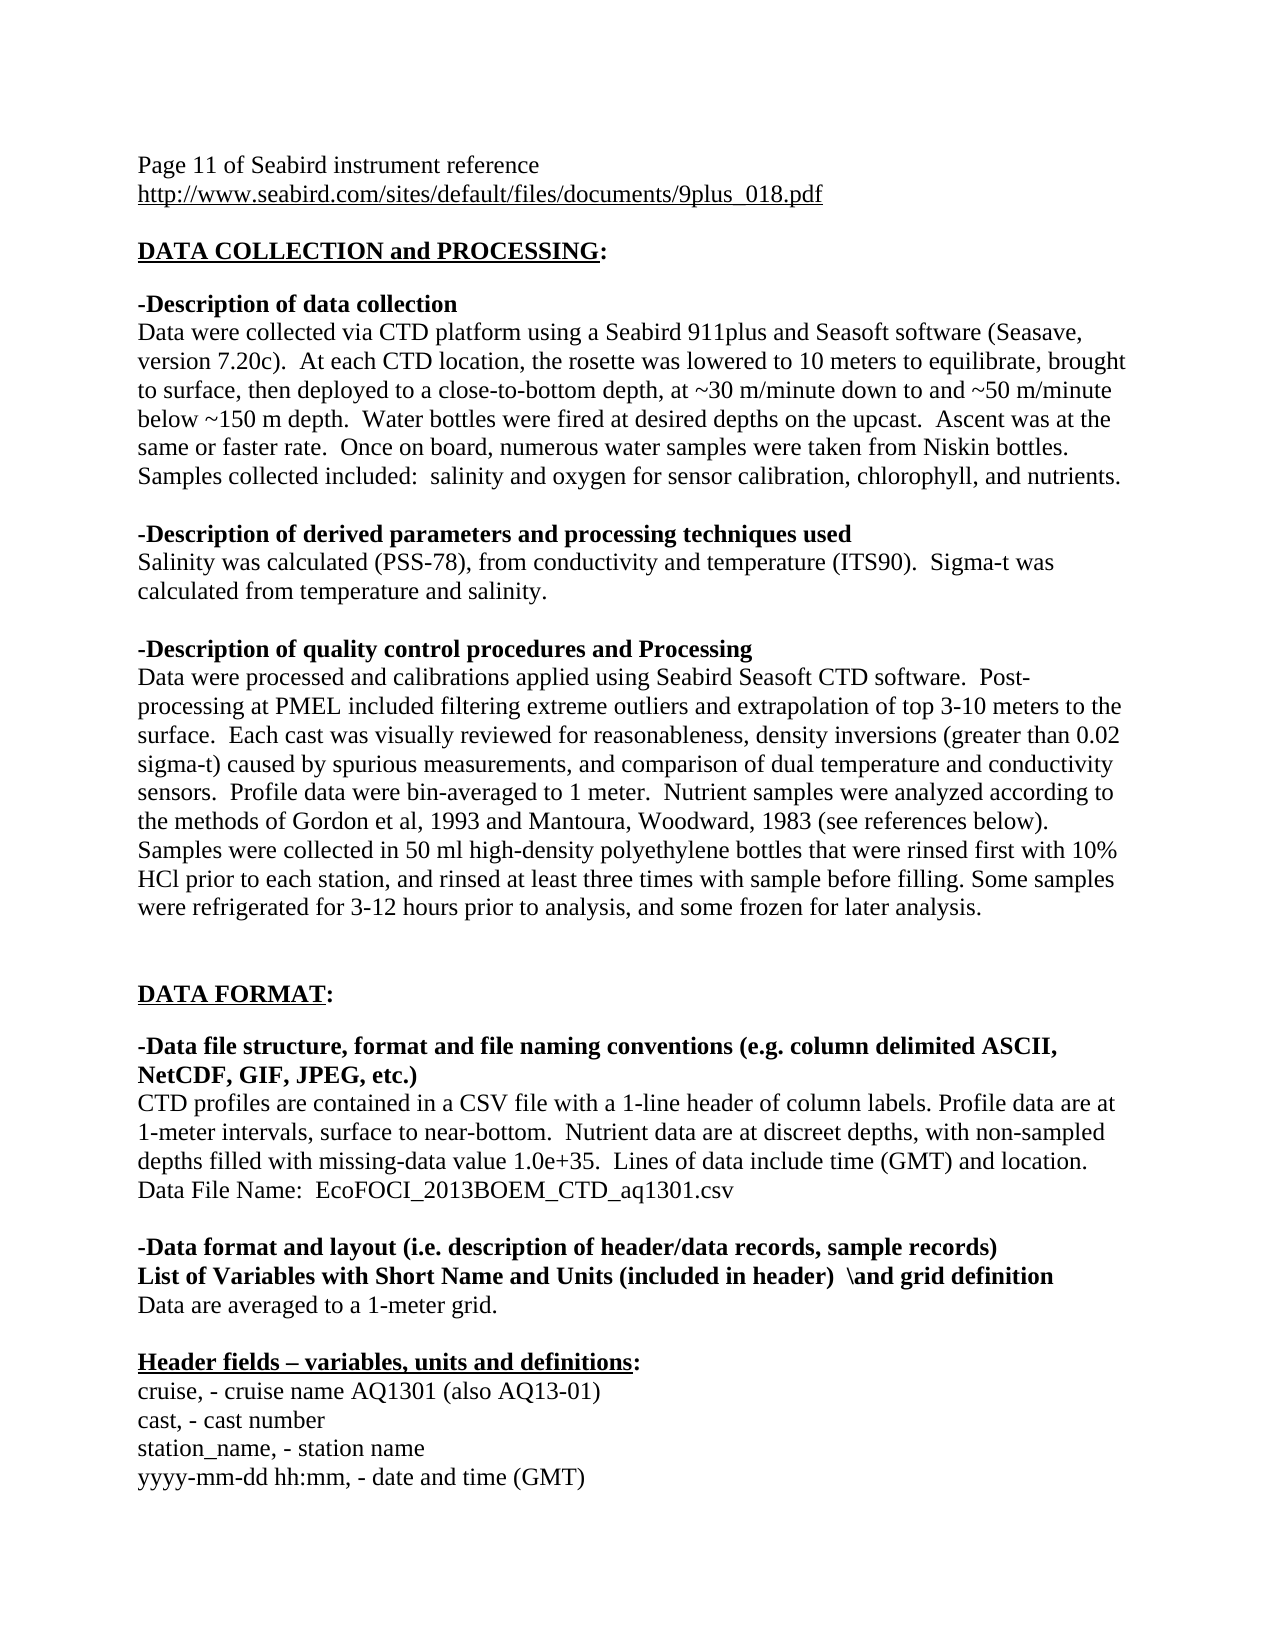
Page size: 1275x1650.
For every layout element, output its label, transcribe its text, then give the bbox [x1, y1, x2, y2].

text cast, - cast number [137, 1405, 1138, 1433]
text -Description of derived parameters and processing techniques used [137, 519, 1138, 547]
text List of Variables with Short Name and Units (included in header) \and grid definition [137, 1261, 1138, 1290]
text yyyy-mm-dd hh:mm, - date and time (GMT) [137, 1462, 1138, 1491]
text -Data format and layout (i.e. description of header/data records, sample records) [137, 1232, 1138, 1261]
text station_name, - station name [137, 1433, 1138, 1462]
text Data were collected via CTD platform using a Seabird 911plus and Seasoft software (Seasave, version 7.20c). At each CTD location, the rosette was lowered to 10 meters to equilibrate, brought to surface, then deployed to a close-to-bottom depth, at ~30 m/minute down to and ~50 m/minute below ~150 m depth. Water bottles were fired at desired depths on the upcast. Ascent was at the same or faster rate. Once on board, numerous water samples were taken from Niskin bottles. Samples collected included: salinity and oxygen for sensor calibration, chlorophyll, and nutrients. [137, 317, 1138, 490]
text Data are averaged to a 1-meter grid. [137, 1290, 1138, 1318]
text Header fields – variables, units and definitions: [137, 1347, 1138, 1376]
text Page 11 of Seabird instrument reference http://www.seabird.com/sites/default/files/documents/9plus_018.pdf [137, 150, 1138, 207]
text Data File Name: EcoFOCI_2013BOEM_CTD_aq1301.csv [137, 1175, 1138, 1203]
text -Description of data collection [137, 289, 1138, 317]
text Data were processed and calibrations applied using Seabird Seasoft CTD software. Post-processing at PMEL included filtering extreme outliers and extrapolation of top 3-10 meters to the surface. Each cast was visually reviewed for reasonableness, density inversions (greater than 0.02 sigma-t) caused by spurious measurements, and comparison of dual temperature and conductivity sensors. Profile data were bin-averaged to 1 meter. Nutrient samples were analyzed according to the methods of Gordon et al, 1993 and Mantoura, Woodward, 1983 (see references below). Samples were collected in 50 ml high-density polyethylene bottles that were rinsed first with 10% HCl prior to each station, and rinsed at least three times with sample before filling. Some samples were refrigerated for 3-12 hours prior to analysis, and some frozen for later analysis. [137, 662, 1138, 921]
text -Data file structure, format and file naming conventions (e.g. column delimited ASCII, NetCDF, GIF, JPEG, etc.) [137, 1031, 1138, 1088]
text DATA COLLECTION and PROCESSING: [137, 236, 1138, 289]
text CTD profiles are contained in a CSV file with a 1-line header of column labels. Profile data are at 1-meter intervals, surface to near-bottom. Nutrient data are at discreet depths, with non-sampled depths filled with missing-data value 1.0e+35. Lines of data include time (GMT) and location. [137, 1088, 1138, 1175]
text DATA FORMAT: [137, 979, 1138, 1031]
text Salinity was calculated (PSS-78), from conductivity and temperature (ITS90). Sigma-t was calculated from temperature and salinity. [137, 547, 1138, 605]
text -Description of quality control procedures and Processing [137, 634, 1138, 662]
text cruise, - cruise name AQ1301 (also AQ13-01) [137, 1376, 1138, 1405]
